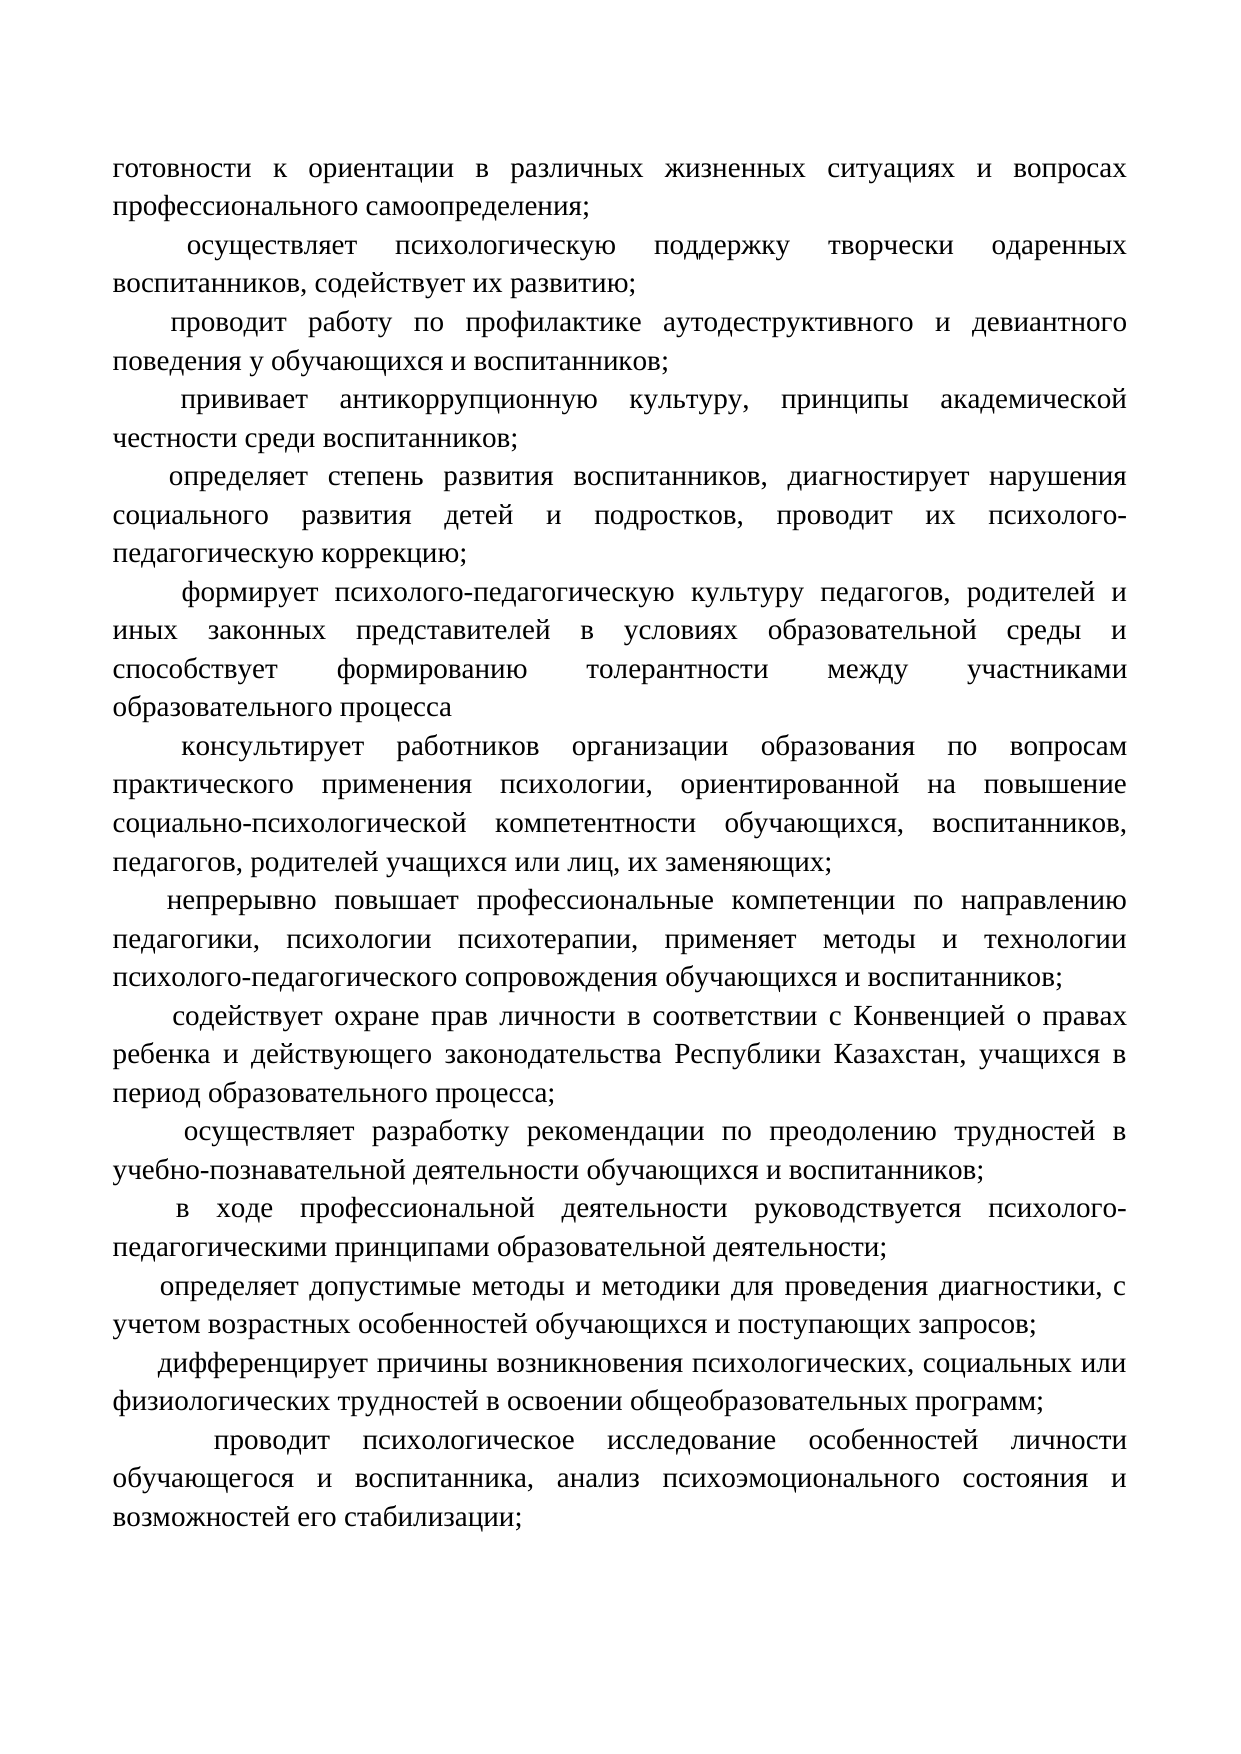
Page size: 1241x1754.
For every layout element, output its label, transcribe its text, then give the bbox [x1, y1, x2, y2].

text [112, 150, 1128, 222]
text непрерывно повышает профессиональные компетенции по направлению педагогики, психологии психотерапии, применяет методы и технологии психолого-педагогического сопровождения обучающихся и воспитанников; [112, 882, 1128, 993]
text проводит психологическое исследование особенностей личности обучающегося и воспитанника, анализ психоэмоционального состояния и возможностей его стабилизации; [112, 1422, 1128, 1532]
text консультирует работников организации образования по вопросам практического применения психологии, ориентированной на повышение социально-психологической компетентности обучающихся, воспитанников, педагогов, родителей учащихся или лиц, их заменяющих; [112, 728, 1128, 877]
text содействует охране прав личности в соответствии с Конвенцией о правах ребенка и действующего законодательства Республики Казахстан, учащихся в период образовательного процесса; [112, 998, 1128, 1108]
text определяет степень развития воспитанников, диагностирует нарушения социального развития детей и подростков, проводит их психолого-педагогическую коррекцию; [112, 458, 1128, 569]
text прививает антикоррупционную культуру, принципы академической честности среди воспитанников; [112, 381, 1128, 453]
text осуществляет разработку рекомендации по преодолению трудностей в учебно-познавательной деятельности обучающихся и воспитанников; [112, 1113, 1128, 1186]
text формирует психолого-педагогическую культуру педагогов, родителей и иных законных представителей в условиях образовательной среды и способствует формированию толерантности между участниками образовательного процесса [112, 574, 1128, 723]
text дифференцирует причины возникновения психологических, социальных или физиологических трудностей в освоении общеобразовательных программ; [112, 1345, 1128, 1417]
text осуществляет психологическую поддержку творчески одаренных воспитанников, содействует их развитию; [112, 227, 1128, 299]
text проводит работу по профилактике аутодеструктивного и девиантного поведения у обучающихся и воспитанников; [112, 304, 1128, 376]
text в ходе профессиональной деятельности руководствуется психолого-педагогическими принципами образовательной деятельности; [112, 1191, 1128, 1263]
text определяет допустимые методы и методики для проведения диагностики, с учетом возрастных особенностей обучающихся и поступающих запросов; [112, 1268, 1128, 1340]
